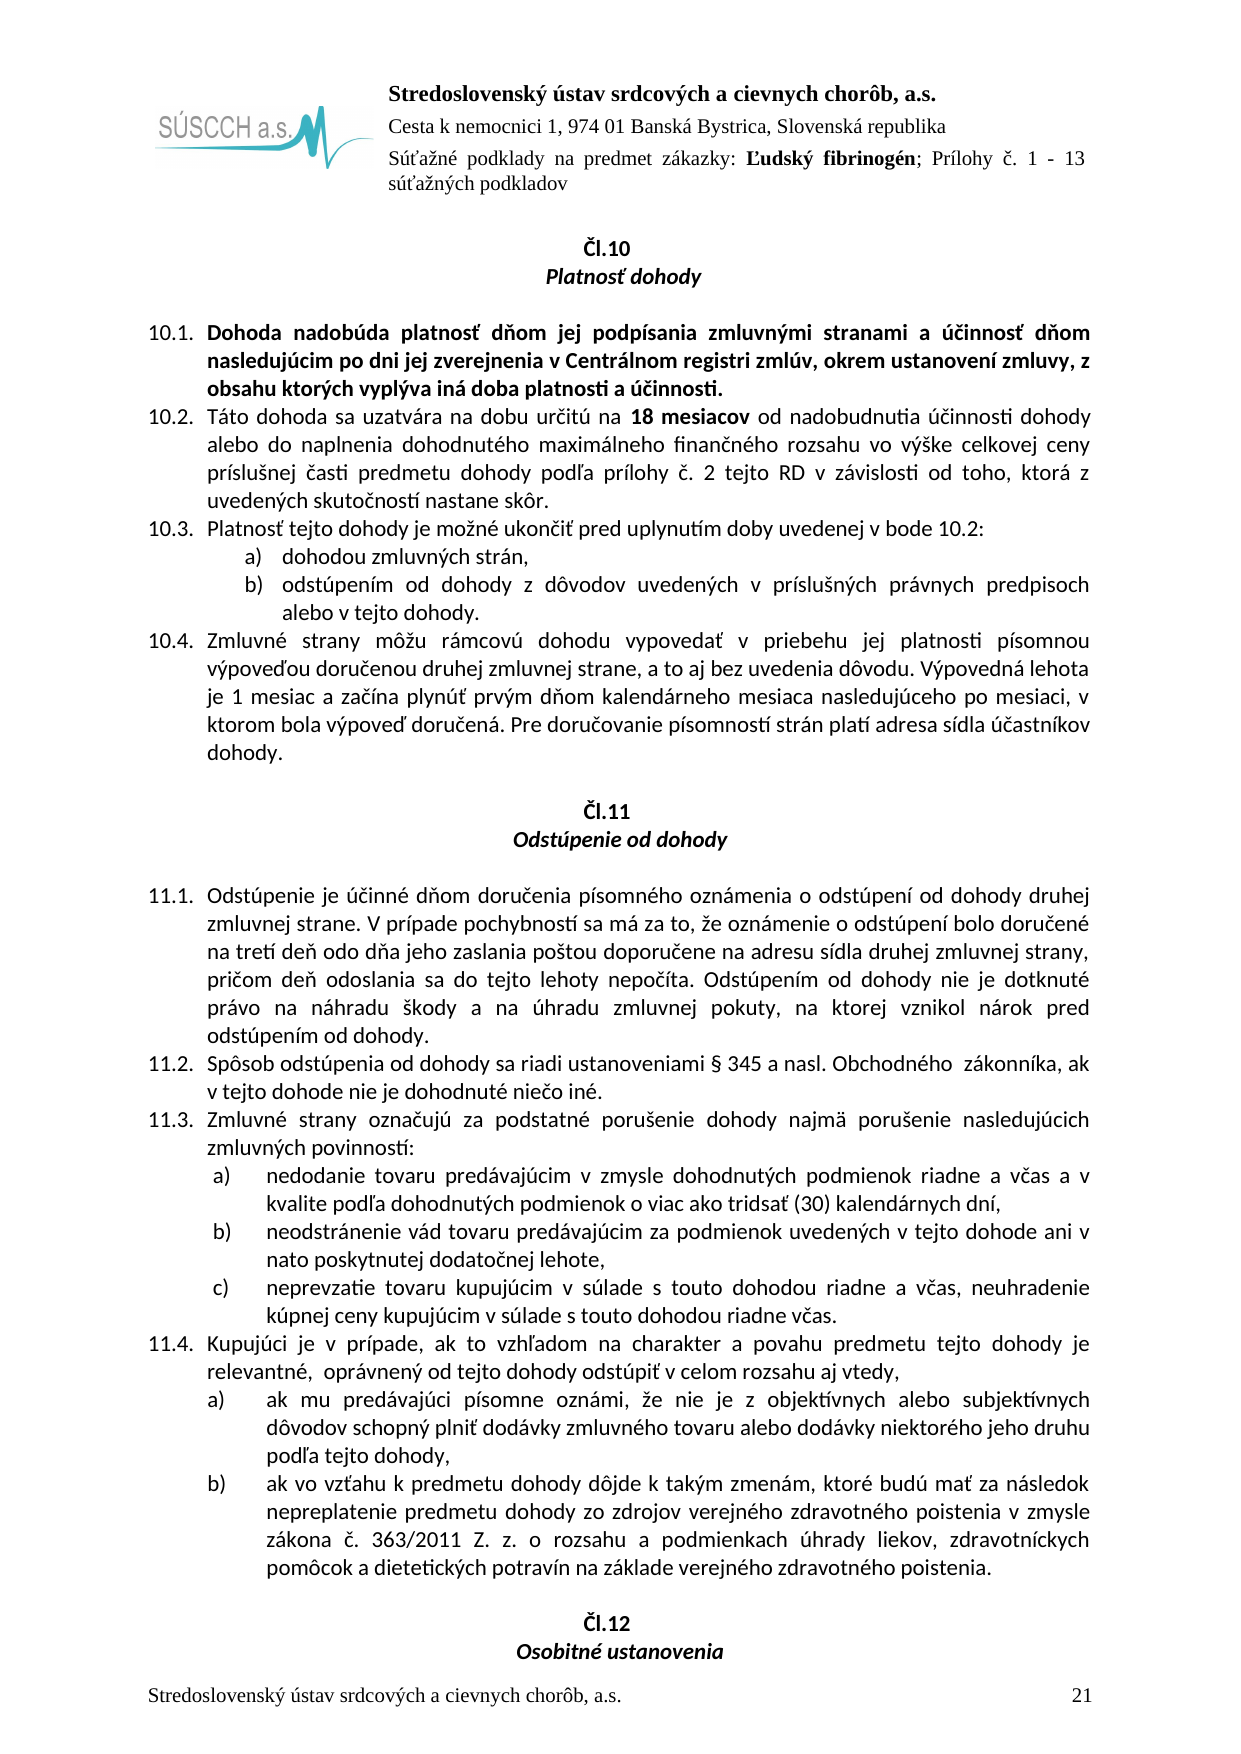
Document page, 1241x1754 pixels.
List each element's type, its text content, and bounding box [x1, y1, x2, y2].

list Kupujúci je v prípade, ak to vzhľadom na charakter a povahu predmetu tejto dohody je relevantné, oprávnený od tejto dohody odstúpiť v celom rozsahu aj vtedy, [148, 1329, 1091, 1385]
text Odstúpenie od dohody [185, 825, 1055, 853]
list Zmluvné strany môžu rámcovú dohodu vypovedať v priebehu jej platnosti písomnou výpoveďou doručenou druhej zmluvnej strane, a to aj bez uvedenia dôvodu. Výpovedná lehota je 1 mesiac a začína plynúť prvým dňom kalendárneho mesiaca nasledujúceho po mesiaci, v ktorom bola výpoveď doručená. Pre doručovanie písomností strán platí adresa sídla účastníkov dohody. [148, 626, 1091, 766]
text Osobitné ustanovenia [185, 1637, 1055, 1666]
list Zmluvné strany označujú za podstatné porušenie dohody najmä porušenie nasledujúcich zmluvných povinností: [148, 1105, 1091, 1161]
list ak mu predávajúci písomne oznámi, že nie je z objektívnych alebo subjektívnych dôvodov schopný plniť dodávky zmluvného tovaru alebo dodávky niektorého jeho druhu podľa tejto dohody, [207, 1385, 1091, 1469]
text Platnosť dohody [192, 262, 1055, 290]
list Platnosť tejto dohody je možné ukončiť pred uplynutím doby uvedenej v bode 10.2: [148, 514, 1091, 542]
list dohodou zmluvných strán, [244, 542, 1091, 570]
list ak vo vzťahu k predmetu dohody dôjde k takým zmenám, ktoré budú mať za následok nepreplatenie predmetu dohody zo zdrojov verejného zdravotného poistenia v zmysle zákona č. 363/2011 Z. z. o rozsahu a podmienkach úhrady liekov, zdravotníckych pomôcok a dietetických potravín na základe verejného zdravotného poistenia. [207, 1469, 1091, 1581]
list Táto dohoda sa uzatvára na dobu určitú na 18 mesiacov od nadobudnutia účinnosti dohody alebo do naplnenia dohodnutého maximálneho finančného rozsahu vo výške celkovej ceny príslušnej časti predmetu dohody podľa prílohy č. 2 tejto RD v závislosti od toho, ktorá z uvedených skutočností nastane skôr. [148, 402, 1091, 514]
list neodstránenie vád tovaru predávajúcim za podmienok uvedených v tejto dohode ani v nato poskytnutej dodatočnej lehote, [213, 1217, 1091, 1273]
list nedodanie tovaru predávajúcim v zmysle dohodnutých podmienok riadne a včas a v kvalite podľa dohodnutých podmienok o viac ako tridsať (30) kalendárnych dní, [213, 1161, 1091, 1217]
list Odstúpenie je účinné dňom doručenia písomného oznámenia o odstúpení od dohody druhej zmluvnej strane. V prípade pochybností sa má za to, že oznámenie o odstúpení bolo doručené na tretí deň odo dňa jeho zaslania poštou doporučene na adresu sídla druhej zmluvnej strany, pričom deň odoslania sa do tejto lehoty nepočíta. Odstúpením od dohody nie je dotknuté právo na náhradu škody a na úhradu zmluvnej pokuty, na ktorej vznikol nárok pred odstúpením od dohody. [148, 881, 1091, 1049]
list odstúpením od dohody z dôvodov uvedených v príslušných právnych predpisoch alebo v tejto dohody. [244, 570, 1091, 626]
picture [155, 106, 374, 169]
list neprevzatie tovaru kupujúcim v súlade s touto dohodou riadne a včas, neuhradenie kúpnej ceny kupujúcim v súlade s touto dohodou riadne včas. [213, 1273, 1091, 1329]
list Dohoda nadobúda platnosť dňom jej podpísania zmluvnými stranami a účinnosť dňom nasledujúcim po dni jej zverejnenia v Centrálnom registri zmlúv, okrem ustanovení zmluvy, z obsahu ktorých vyplýva iná doba platnosti a účinnosti. [148, 318, 1091, 402]
list Spôsob odstúpenia od dohody sa riadi ustanoveniami § 345 a nasl. Obchodného zákonníka, ak v tejto dohode nie je dohodnuté niečo iné. [148, 1049, 1091, 1105]
